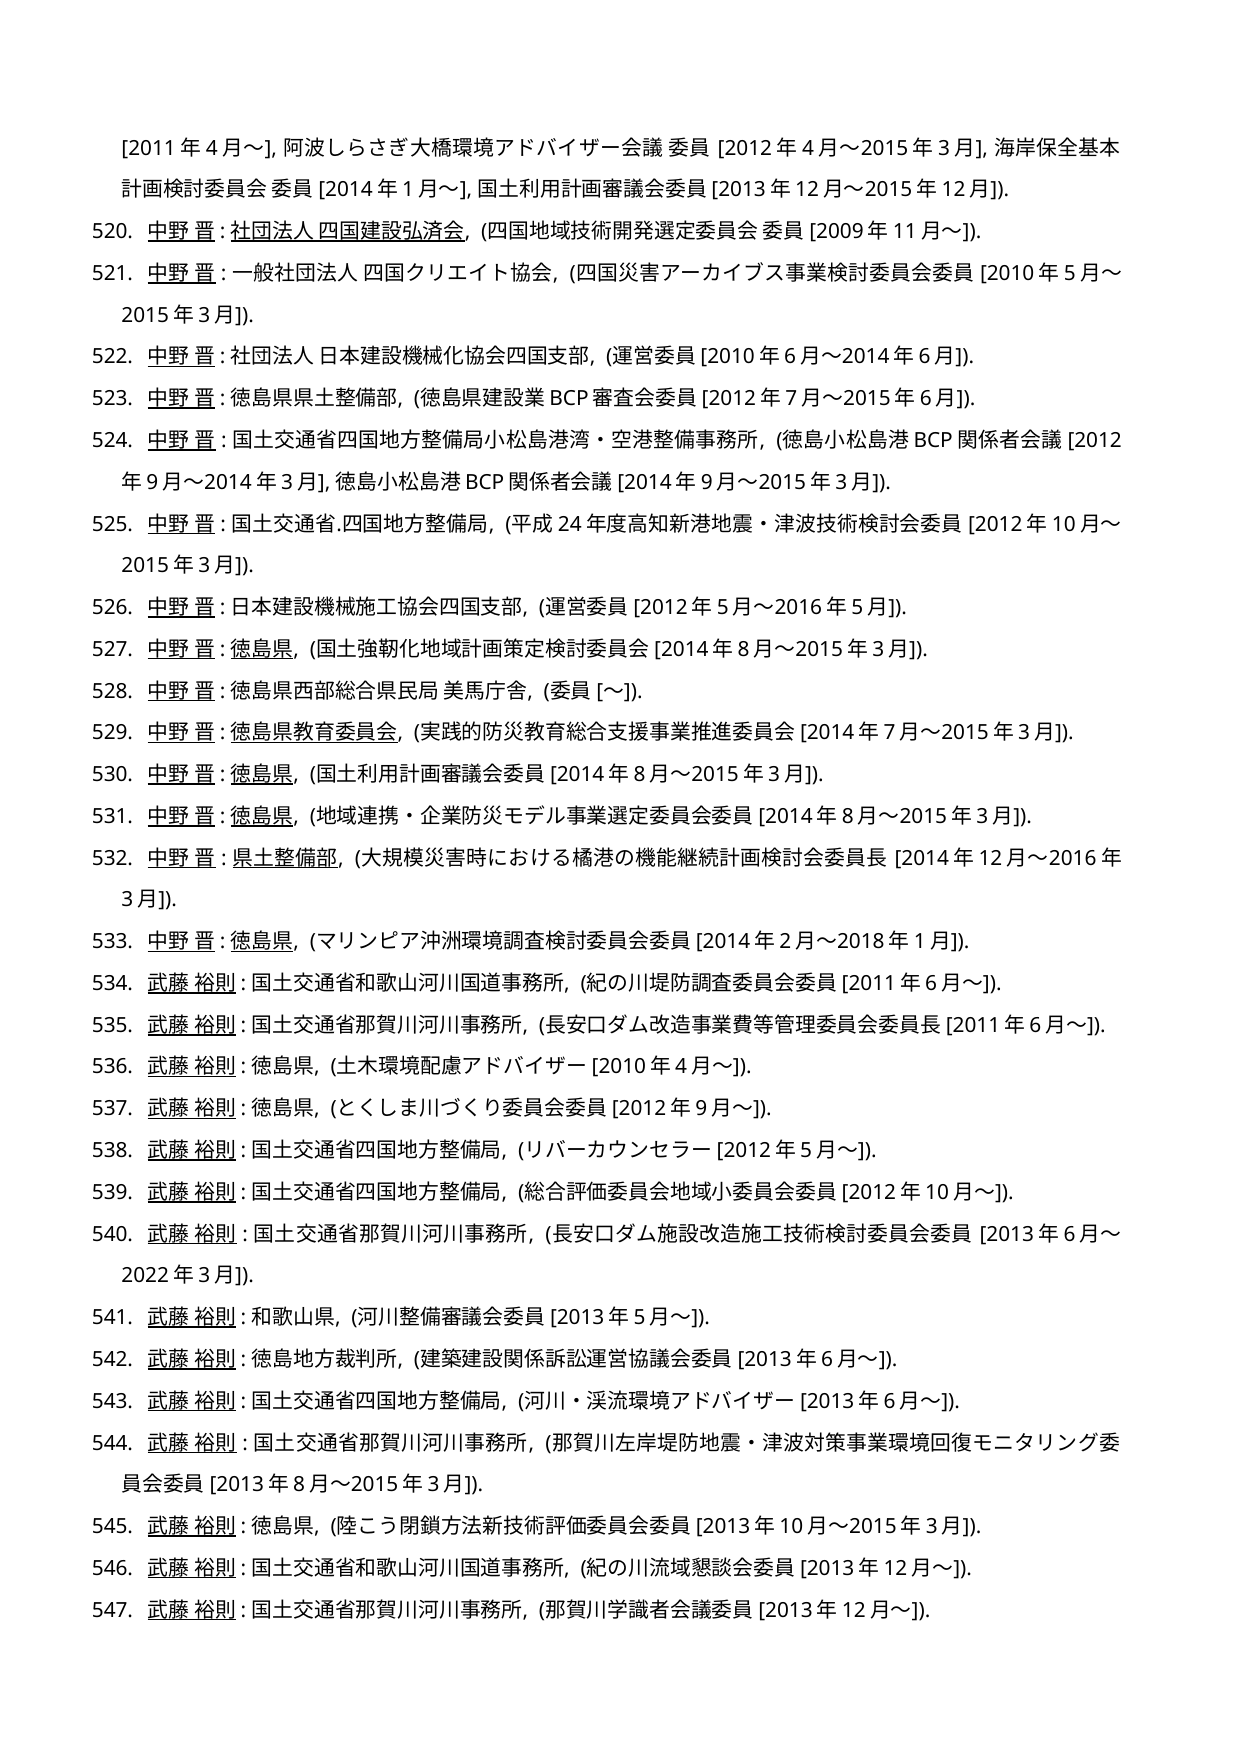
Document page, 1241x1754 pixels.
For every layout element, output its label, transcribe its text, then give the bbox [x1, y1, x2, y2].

list 中野 晋 : 県土整備部, (大規模災害時における橘港の機能継続計画検討会委員長 [2014年12月〜2016年3月]). [92, 835, 1122, 919]
list 武藤 裕則 : 国土交通省和歌山河川国道事務所, (紀の川流域懇談会委員 [2013年12月〜]). [92, 1545, 1122, 1587]
list 中野 晋 : 一般社団法人 四国クリエイト協会, (四国災害アーカイブス事業検討委員会委員 [2010年5月〜2015年3月]). [92, 250, 1122, 334]
list 中野 晋 : 徳島県, (マリンピア沖洲環境調査検討委員会委員 [2014年2月〜2018年1月]). [92, 919, 1122, 961]
list 中野 晋 : 社団法人 日本建設機械化協会四国支部, (運営委員 [2010年6月〜2014年6月]). [92, 334, 1122, 376]
list 武藤 裕則 : 徳島県, (土木環境配慮アドバイザー [2010年4月〜]). [92, 1044, 1122, 1086]
list 武藤 裕則 : 国土交通省四国地方整備局, (リバーカウンセラー [2012年5月〜]). [92, 1128, 1122, 1169]
list 武藤 裕則 : 国土交通省那賀川河川事務所, (長安口ダム改造事業費等管理委員会委員長 [2011年6月〜]). [92, 1002, 1122, 1044]
list 武藤 裕則 : 国土交通省那賀川河川事務所, (長安口ダム施設改造施工技術検討委員会委員 [2013年6月〜2022年3月]). [92, 1211, 1122, 1295]
list 武藤 裕則 : 国土交通省四国地方整備局, (総合評価委員会地域小委員会委員 [2012年10月〜]). [92, 1169, 1122, 1211]
list 中野 晋 : 徳島県県土整備部, (徳島県建設業BCP審査会委員 [2012年7月〜2015年6月]). [92, 376, 1122, 417]
list 中野 晋 : 徳島県, (地域連携・企業防災モデル事業選定委員会委員 [2014年8月〜2015年3月]). [92, 793, 1122, 835]
list 中野 晋 : 徳島県教育委員会, (実践的防災教育総合支援事業推進委員会 [2014年7月〜2015年3月]). [92, 710, 1122, 752]
list 武藤 裕則 : 国土交通省那賀川河川事務所, (那賀川左岸堤防地震・津波対策事業環境回復モニタリング委員会委員 [2013年8月〜2015年3月]). [92, 1420, 1122, 1503]
list 武藤 裕則 : 徳島県, (陸こう閉鎖方法新技術評価委員会委員 [2013年10月〜2015年3月]). [92, 1503, 1122, 1545]
list 中野 晋 : 日本建設機械施工協会四国支部, (運営委員 [2012年5月〜2016年5月]). [92, 584, 1122, 626]
list 中野 晋 : 社団法人 四国建設弘済会, (四国地域技術開発選定委員会 委員 [2009年11月〜]). [92, 209, 1122, 250]
list 武藤 裕則 : 和歌山県, (河川整備審議会委員 [2013年5月〜]). [92, 1295, 1122, 1336]
list 武藤 裕則 : 国土交通省四国地方整備局, (河川・渓流環境アドバイザー [2013年6月〜]). [92, 1378, 1122, 1420]
list 中野 晋 : 徳島県, (国土利用計画審議会委員 [2014年8月〜2015年3月]). [92, 752, 1122, 793]
list 武藤 裕則 : 徳島県, (とくしま川づくり委員会委員 [2012年9月〜]). [92, 1086, 1122, 1128]
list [92, 125, 1122, 209]
list 中野 晋 : 国土交通省.四国地方整備局, (平成24年度高知新港地震・津波技術検討会委員 [2012年10月〜2015年3月]). [92, 501, 1122, 584]
list 中野 晋 : 国土交通省四国地方整備局小松島港湾・空港整備事務所, (徳島小松島港BCP関係者会議 [2012年9月〜2014年3月], 徳島小松島港BCP関係者会議 [2014年9月〜2015年3月]). [92, 417, 1122, 501]
list 武藤 裕則 : 徳島地方裁判所, (建築建設関係訴訟運営協議会委員 [2013年6月〜]). [92, 1336, 1122, 1378]
list 武藤 裕則 : 国土交通省和歌山河川国道事務所, (紀の川堤防調査委員会委員 [2011年6月〜]). [92, 961, 1122, 1002]
list 中野 晋 : 徳島県西部総合県民局 美馬庁舎, (委員 [〜]). [92, 668, 1122, 710]
list 武藤 裕則 : 国土交通省那賀川河川事務所, (那賀川学識者会議委員 [2013年12月〜]). [92, 1587, 1122, 1629]
list 中野 晋 : 徳島県, (国土強靭化地域計画策定検討委員会 [2014年8月〜2015年3月]). [92, 626, 1122, 668]
